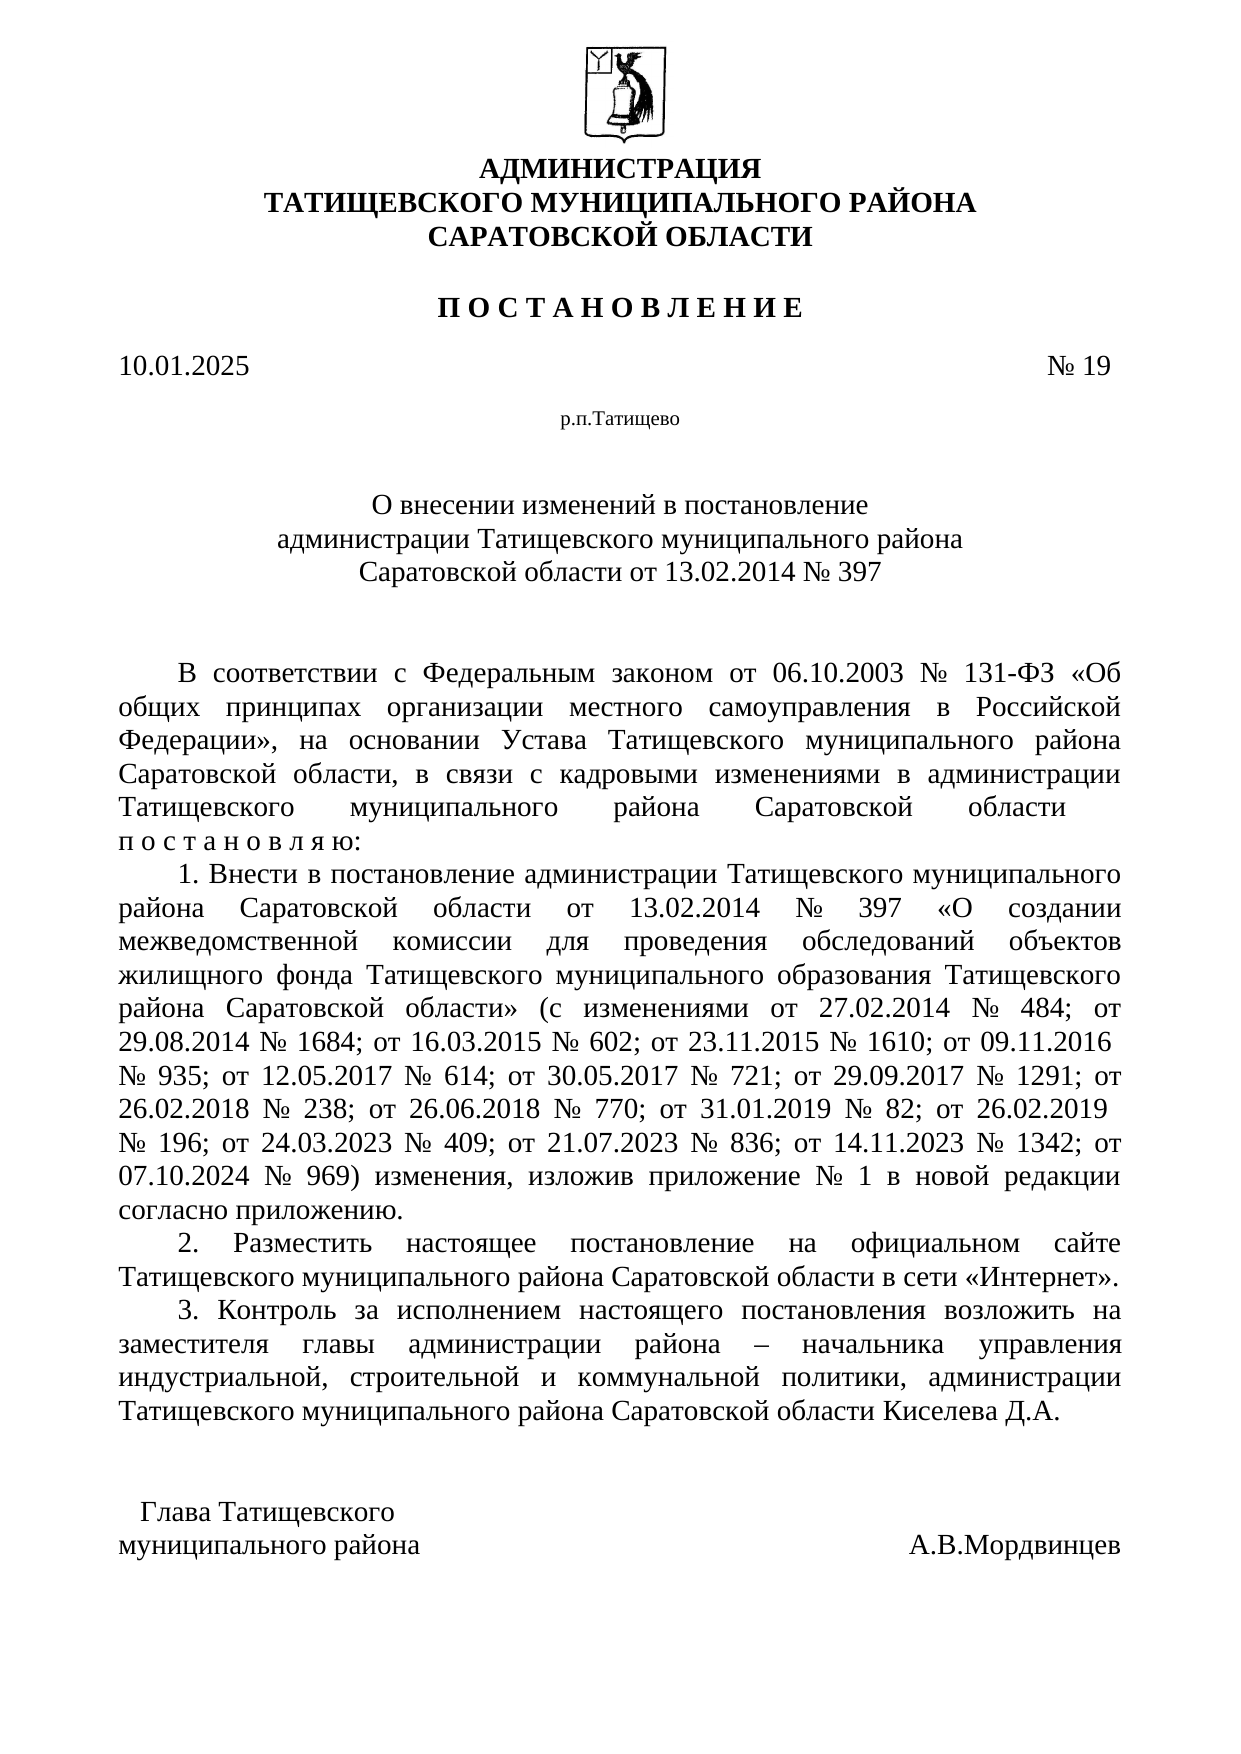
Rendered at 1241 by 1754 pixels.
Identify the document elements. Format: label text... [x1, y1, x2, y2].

text АДМИНИСТРАЦИЯ [118, 152, 1122, 185]
text САРАТОВСКОЙ ОБЛАСТИ [118, 219, 1122, 252]
text 2. Разместить настоящее постановление на официальном сайте Татищевского муниципального района Саратовской области в сети «Интернет». [118, 1225, 1122, 1292]
text администрации Татищевского муниципального района [118, 521, 1122, 554]
text 1. Внести в постановление администрации Татищевского муниципального района Саратовской области от 13.02.2014 № 397 «О создании межведомственной комиссии для проведения обследований объектов жилищного фонда Татищевского муниципального образования Татищевского района Саратовской области» (с изменениями от 27.02.2014 № 484; от 29.08.2014 № 1684; от 16.03.2015 № 602; от 23.11.2015 № 1610; от 09.11.2016 № 935; от 12.05.2017 № 614; от 30.05.2017 № 721; от 29.09.2017 № 1291; от 26.02.2018 № 238; от 26.06.2018 № 770; от 31.01.2019 № 82; от 26.02.2019 № 196; от 24.03.2023 № 409; от 21.07.2023 № 836; от 14.11.2023 № 1342; от 07.10.2024 № 969) изменения, изложив приложение № 1 в новой редакции согласно приложению. [118, 856, 1122, 1225]
text муниципального района А.В.Мордвинцев [118, 1527, 1122, 1561]
text Саратовской области от 13.02.2014 № 397 [118, 554, 1122, 588]
text Глава Татищевского [118, 1494, 1122, 1527]
text 10.01.2025 № 19 [118, 348, 1122, 382]
text ТАТИЩЕВСКОГО МУНИЦИПАЛЬНОГО РАЙОНА [118, 185, 1122, 219]
text В соответствии с Федеральным законом от 06.10.2003 № 131-ФЗ «Об общих принципах организации местного самоуправления в Российской Федерации», на основании Устава Татищевского муниципального района Саратовской области, в связи с кадровыми изменениями в администрации Татищевского муниципального района Саратовской области п о с т а н о в л я ю: [118, 655, 1122, 856]
text р.п.Татищево [118, 406, 1122, 430]
text О внесении изменений в постановление [118, 487, 1122, 521]
text 3. Контроль за исполнением настоящего постановления возложить на заместителя главы администрации района – начальника управления индустриальной, строительной и коммунальной политики, администрации Татищевского муниципального района Саратовской области Киселева Д.А. [118, 1292, 1122, 1427]
picture [582, 41, 675, 148]
text П О С Т А Н О В Л Е Н И Е [118, 291, 1122, 324]
